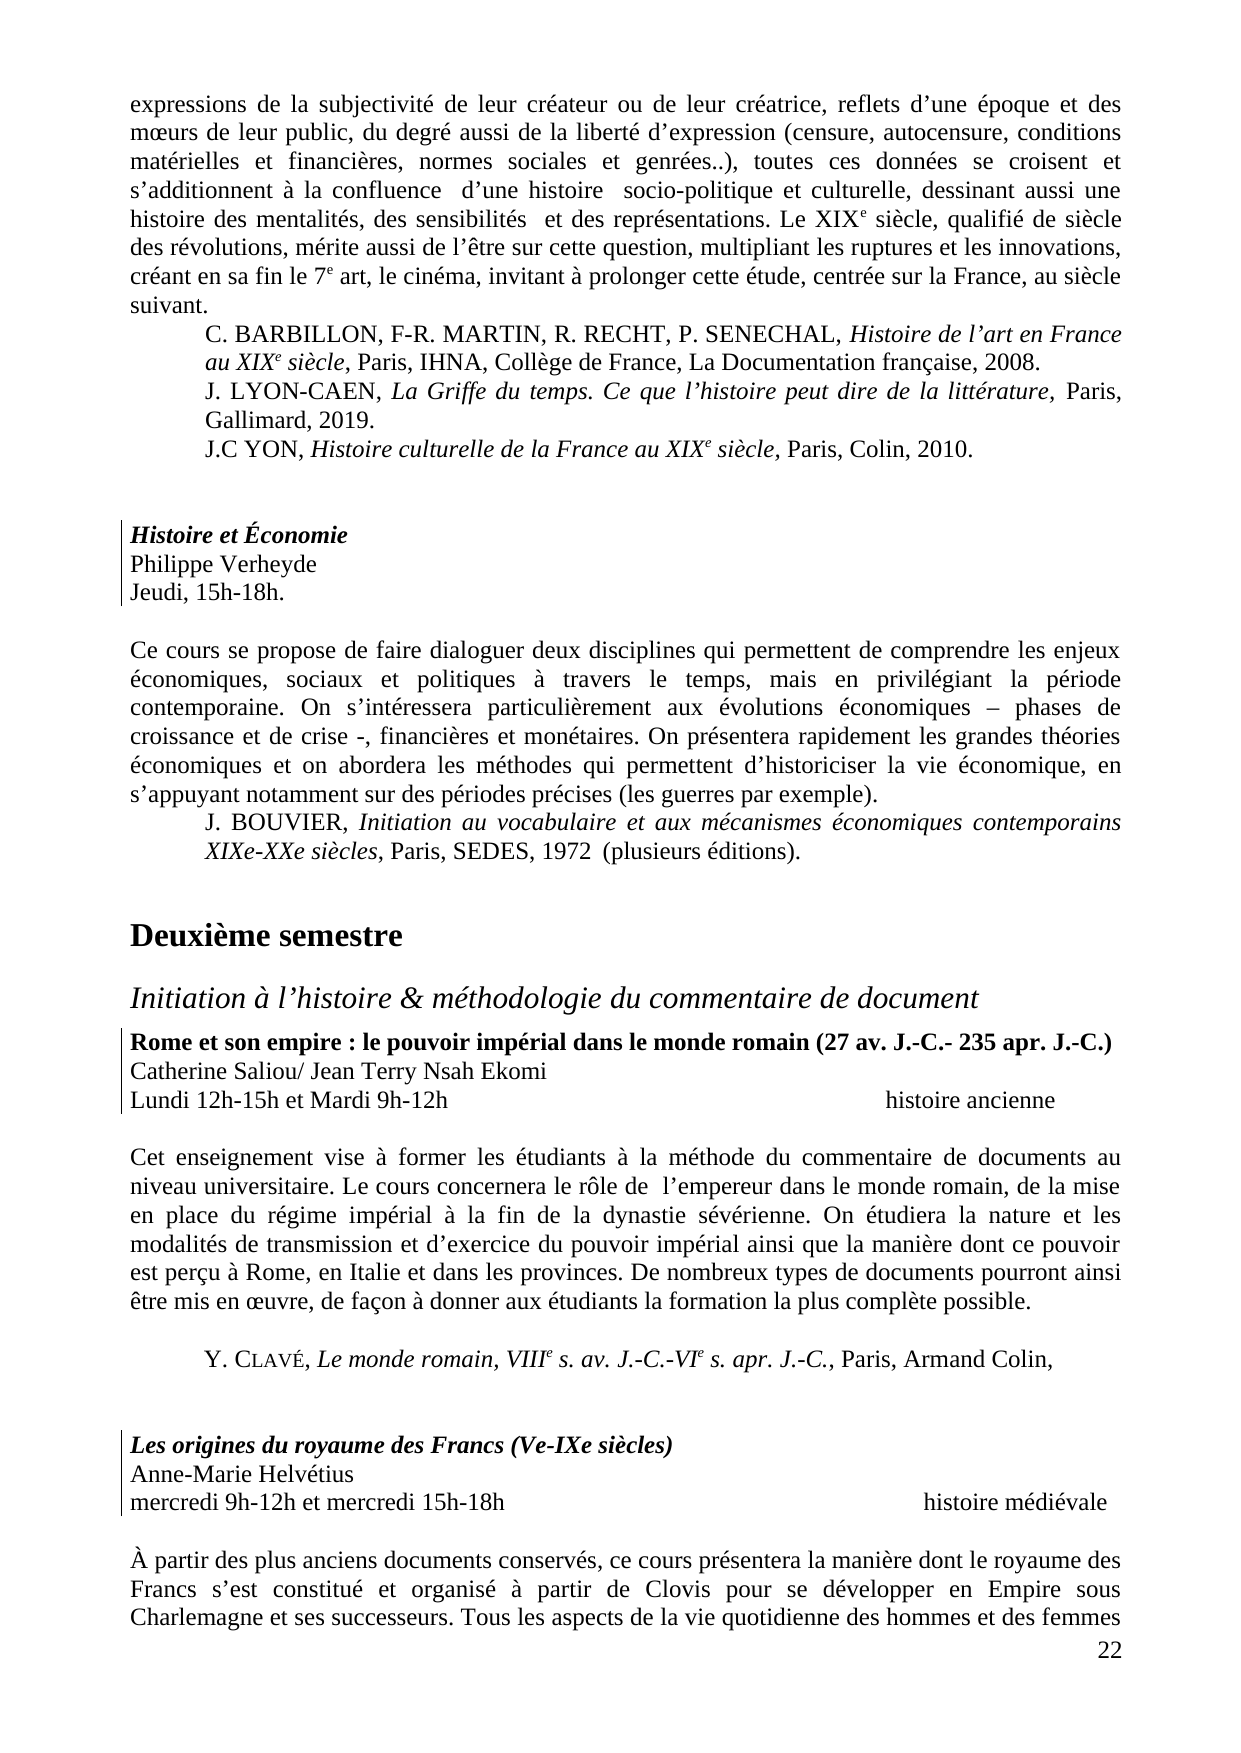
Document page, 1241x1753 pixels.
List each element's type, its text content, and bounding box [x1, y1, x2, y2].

text J. LYON-CAEN, La Griffe du temps. Ce que l’histoire peut dire de la littérature, Paris, Gallimard, 2019. [205, 376, 1122, 434]
text Ce cours se propose de faire dialoguer deux disciplines qui permettent de comprendre les enjeux économiques, sociaux et politiques à travers le temps, mais en privilégiant la période contemporaine. On s’intéressera particulièrement aux évolutions économiques – phases de croissance et de crise -, financières et monétaires. On présentera rapidement les grandes théories économiques et on abordera les méthodes qui permettent d’historiciser la vie économique, en s’appuyant notamment sur des périodes précises (les guerres par exemple). [130, 635, 1122, 807]
text Deuxième semestre [130, 916, 1122, 954]
text J. BOUVIER, Initiation au vocabulaire et aux mécanismes économiques contemporains XIXe-XXe siècles, Paris, SEDES, 1972 (plusieurs éditions). [205, 807, 1122, 865]
text Catherine Saliou/ Jean Terry Nsah Ekomi [130, 1056, 1122, 1085]
text Rome et son empire : le pouvoir impérial dans le monde romain (27 av. J.-C.- 235 apr. J.-C.) [121, 1027, 1122, 1056]
text Philippe Verheyde [130, 549, 1122, 577]
text Jeudi, 15h-18h. [130, 577, 1122, 606]
text Cet enseignement vise à former les étudiants à la méthode du commentaire de documents au niveau universitaire. Le cours concernera le rôle de l’empereur dans le monde romain, de la mise en place du régime impérial à la fin de la dynastie sévérienne. On étudiera la nature et les modalités de transmission et d’exercice du pouvoir impérial ainsi que la manière dont ce pouvoir est perçu à Rome, en Italie et dans les provinces. De nombreux types de documents pourront ainsi être mis en œuvre, de façon à donner aux étudiants la formation la plus complète possible. [130, 1142, 1122, 1315]
text Les origines du royaume des Francs (Ve-IXe siècles) [130, 1430, 1122, 1459]
text Y. Clavé, Le monde romain, VIIIe s. av. J.-C.-VIe s. apr. J.-C., Paris, Armand Colin, [204, 1344, 1122, 1372]
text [130, 1545, 1122, 1631]
text Anne-Marie Helvétius [130, 1459, 1122, 1487]
text Lundi 12h-15h et Mardi 9h-12h histoire ancienne [130, 1085, 1122, 1114]
text Histoire et Économie [130, 520, 1122, 549]
text mercredi 9h-12h et mercredi 15h-18h histoire médiévale [130, 1487, 1122, 1516]
text J.C YON, Histoire culturelle de la France au XIXe siècle, Paris, Colin, 2010. [130, 434, 1122, 462]
text C. BARBILLON, F-R. MARTIN, R. RECHT, P. SENECHAL, Histoire de l’art en France au XIXe siècle, Paris, IHNA, Collège de France, La Documentation française, 2008. [205, 319, 1122, 376]
subtitle Initiation à l’histoire & méthodologie du commentaire de document [130, 979, 1122, 1015]
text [130, 89, 1122, 319]
